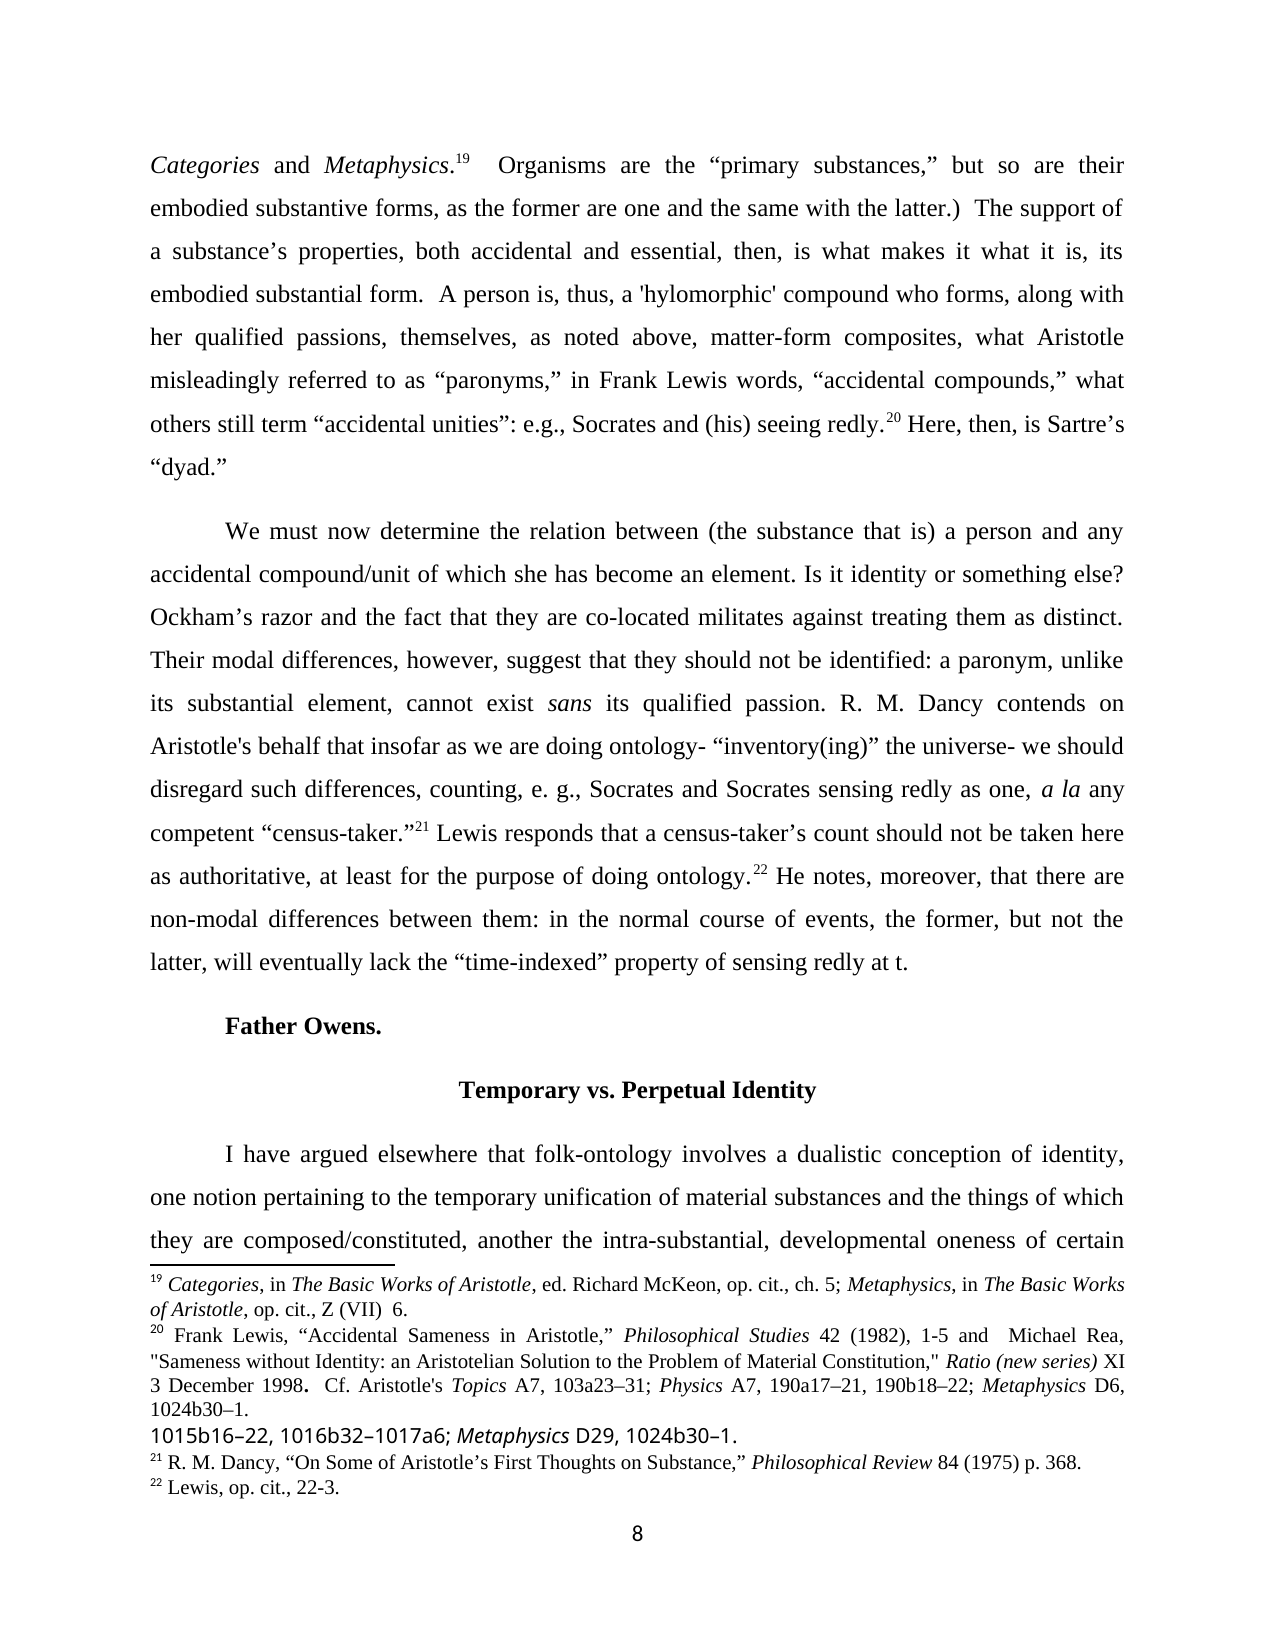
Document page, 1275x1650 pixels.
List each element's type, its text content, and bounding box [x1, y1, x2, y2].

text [150, 150, 1125, 481]
text Father Owens. [150, 1011, 1125, 1040]
text Temporary vs. Perpetual Identity [150, 1075, 1125, 1104]
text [150, 1139, 1125, 1254]
text We must now determine the relation between (the substance that is) a person and any accidental compound/unit of which she has become an element. Is it identity or something else? Ockham’s razor and the fact that they are co-located militates against treating them as distinct. Their modal differences, however, suggest that they should not be identified: a paronym, unlike its substantial element, cannot exist sans its qualified passion. R. M. Dancy contends on Aristotle's behalf that insofar as we are doing ontology- “inventory(ing)” the universe- we should disregard such differences, counting, e. g., Socrates and Socrates sensing redly as one, a la any competent “census-taker.” Lewis responds that a census-taker’s count should not be taken here as authoritative, at least for the purpose of doing ontology. He notes, moreover, that there are non-modal differences between them: in the normal course of events, the former, but not the latter, will eventually lack the “time-indexed” property of sensing redly at t. [150, 516, 1125, 976]
